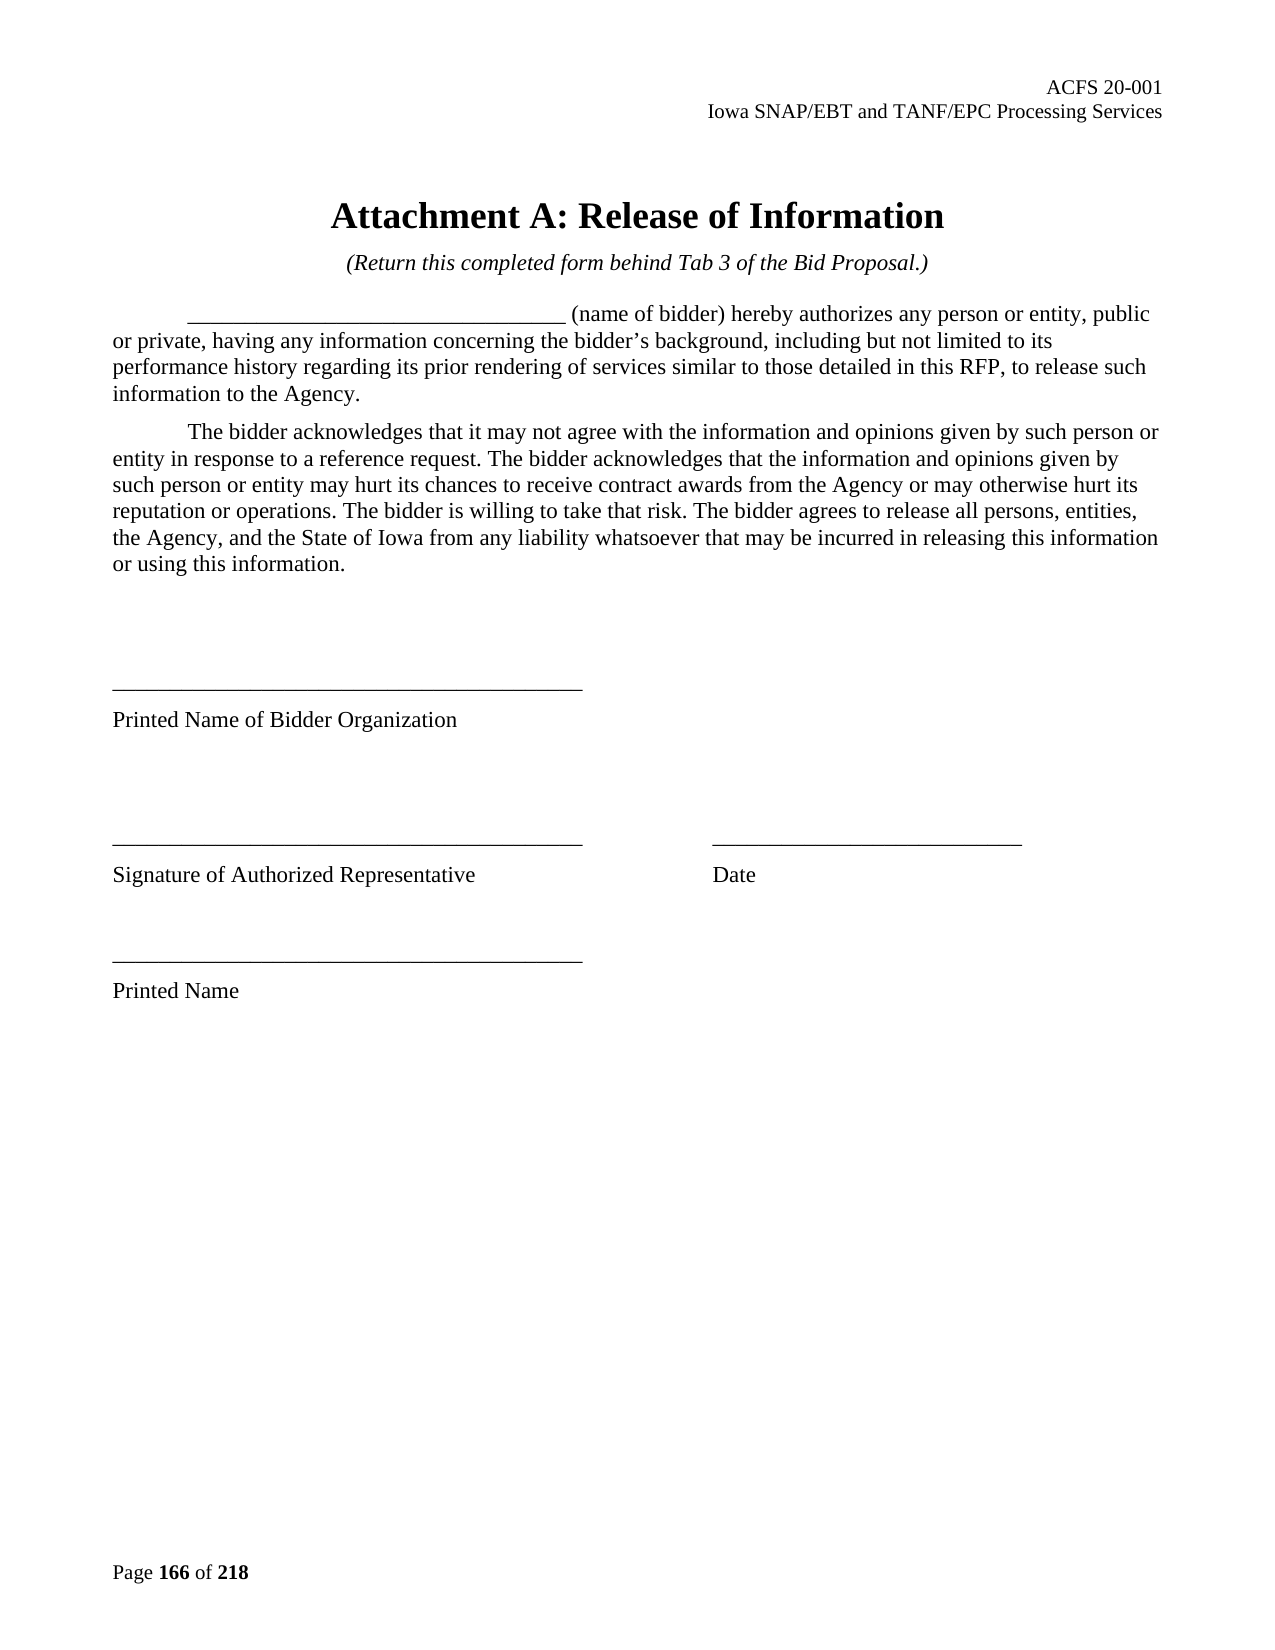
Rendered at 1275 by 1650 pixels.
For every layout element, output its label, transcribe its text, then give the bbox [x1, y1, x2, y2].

text The bidder acknowledges that it may not agree with the information and opinions given by such person or entity in response to a reference request. The bidder acknowledges that the information and opinions given by such person or entity may hurt its chances to receive contract awards from the Agency or may otherwise hurt its reputation or operations. The bidder is willing to take that risk. The bidder agrees to release all persons, entities, the Agency, and the State of Iowa from any liability whatsoever that may be incurred in releasing this information or using this information. [112, 418, 1162, 577]
text _________________________________________ [112, 667, 1162, 693]
text _________________________________________ [112, 939, 1162, 965]
subtitle (Return this completed form behind Tab 3 of the Bid Proposal.) [112, 249, 1162, 276]
text Printed Name of Bidder Organization [112, 706, 1162, 732]
text _________________________________ (name of bidder) hereby authorizes any person or entity, public or private, having any information concerning the bidder’s background, including but not limited to its performance history regarding its prior rendering of services similar to those detailed in this RFP, to release such information to the Agency. [112, 301, 1162, 406]
text _________________________________________ ___________________________ [112, 822, 1162, 848]
title Attachment A: Release of Information [112, 193, 1162, 237]
text Printed Name [112, 978, 1162, 1004]
text Signature of Authorized Representative Date [112, 861, 1162, 887]
